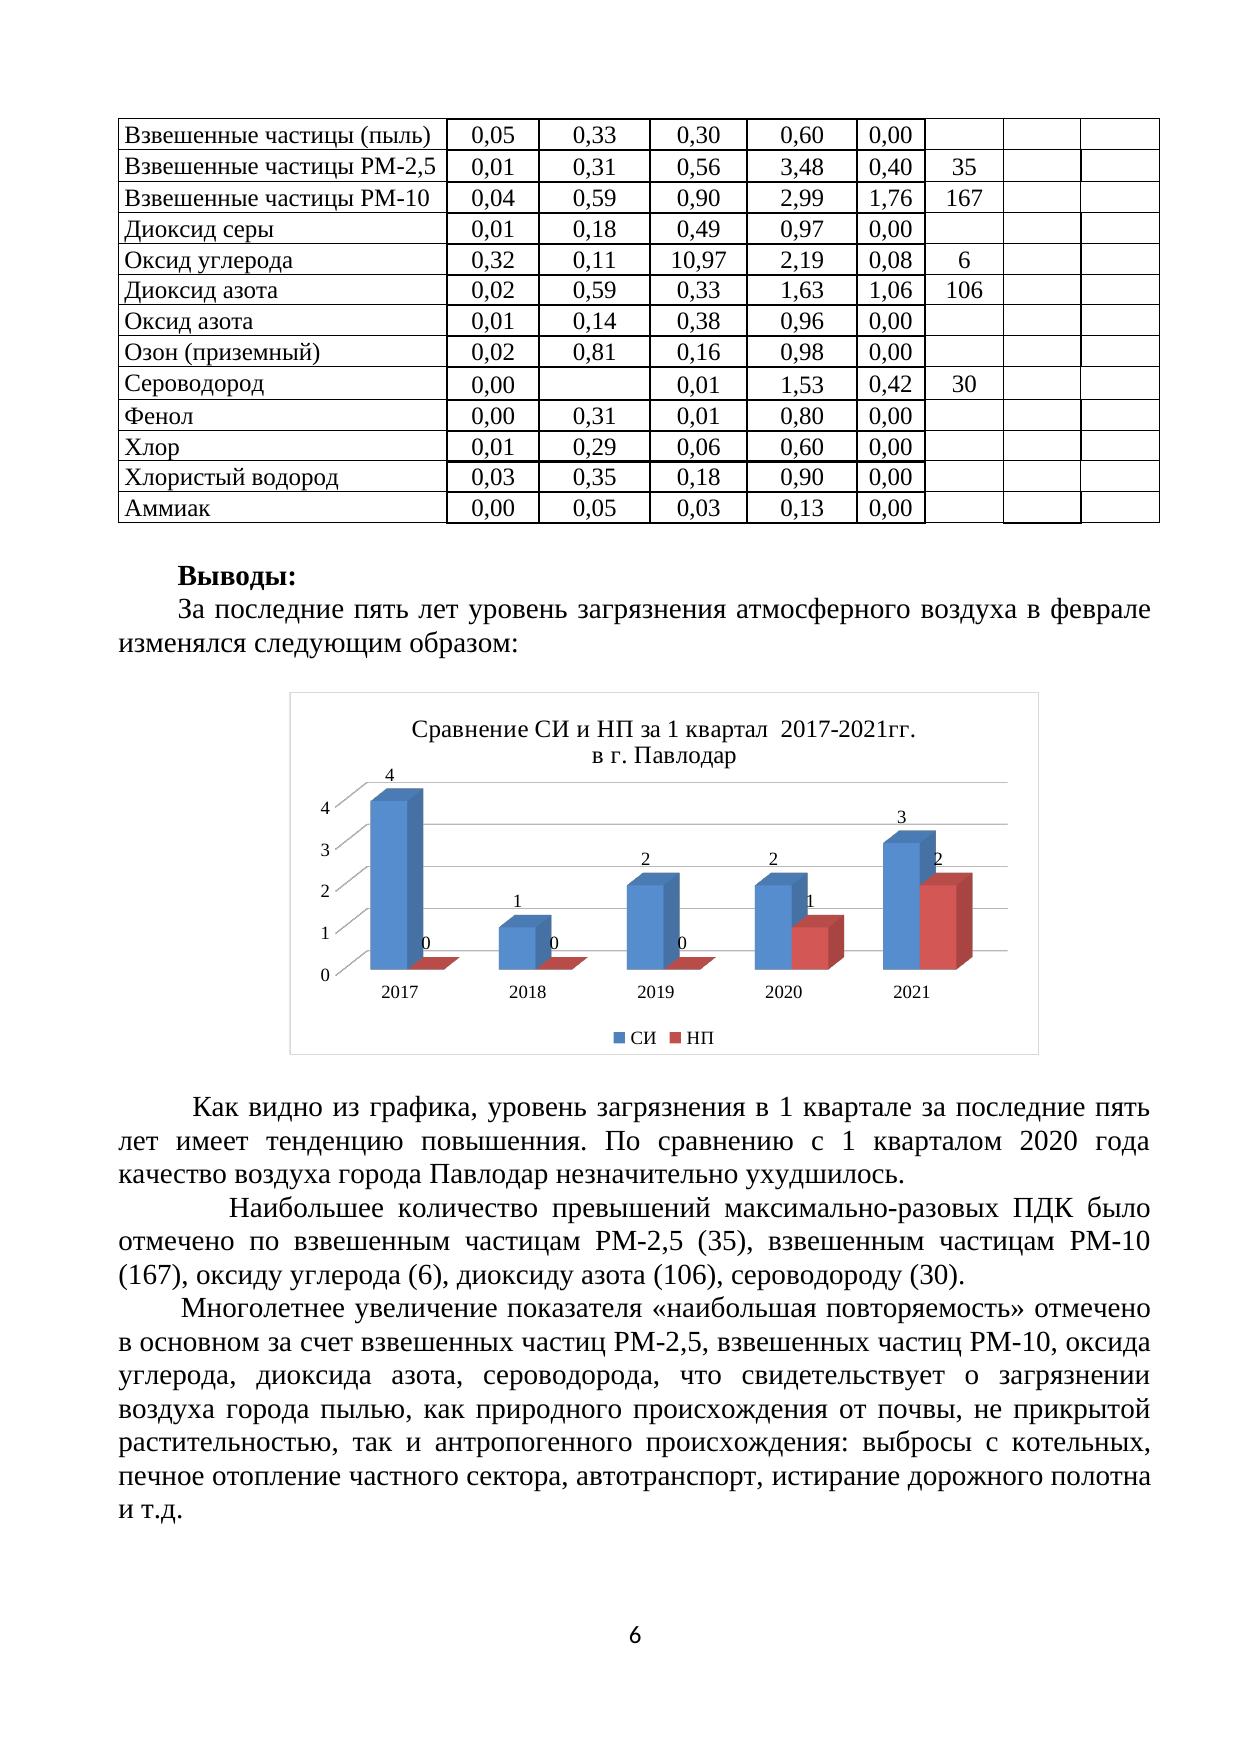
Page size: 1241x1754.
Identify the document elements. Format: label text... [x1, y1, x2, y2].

table_cell 0,01 [448, 151, 538, 181]
table_cell 0,00 [858, 432, 924, 460]
table_cell 0,40 [858, 151, 924, 181]
table_cell 0,56 [651, 151, 746, 181]
table_cell [926, 400, 1003, 429]
table_cell 0,31 [540, 401, 649, 429]
table_cell [1004, 244, 1080, 273]
table_cell 0,33 [651, 276, 746, 304]
table_cell 0,02 [448, 337, 538, 366]
table_cell 3,48 [748, 151, 856, 181]
table_cell [1004, 213, 1080, 243]
table_cell 0,35 [540, 463, 649, 491]
text Многолетнее увеличение показателя «наибольшая повторяемость» отмечено в основном за счет взвешенных частиц РМ-2,5, взвешенных частиц РМ-10, оксида углерода, диоксида азота, сероводорода, что свидетельствует о загрязнении воздуха города пылью, как природного происхождения от почвы, не прикрытой растительностью, так и антропогенного происхождения: выбросы с котельных, печное отопление частного сектора, автотранспорт, истирание дорожного полотна и т.д. [118, 1290, 1152, 1525]
text Наибольшее количество превышений максимально-разовых ПДК было отмечено по взвешенным частицам РМ-2,5 (35), взвешенным частицам РМ-10 (167), оксиду углерода (6), диоксиду азота (106), сероводороду (30). [118, 1190, 1152, 1290]
table_cell 0,00 [858, 337, 924, 366]
table_cell [926, 492, 1003, 522]
table_cell 0,90 [748, 463, 856, 491]
table_cell 0,14 [540, 306, 649, 335]
table_cell Аммиак [119, 492, 446, 522]
table_cell 0,00 [448, 368, 538, 399]
text Выводы: [118, 558, 1152, 591]
table_cell 0,05 [448, 120, 538, 149]
table_cell [1004, 367, 1080, 399]
table_cell 1,63 [748, 276, 856, 304]
table_cell 0,80 [748, 401, 856, 429]
table_cell [1082, 275, 1159, 304]
table_cell 0,03 [651, 493, 746, 522]
table_cell [1004, 182, 1080, 212]
table_cell 0,38 [651, 306, 746, 335]
table_cell 0,01 [448, 214, 538, 243]
table_cell 0,16 [651, 337, 746, 366]
table_cell 0,08 [858, 245, 924, 273]
table_cell 0,13 [748, 493, 856, 522]
table_cell 0,60 [748, 120, 856, 149]
table_cell [1004, 150, 1080, 181]
table_cell [1082, 244, 1159, 273]
table_cell 0,00 [858, 120, 924, 149]
table_cell 6 [926, 244, 1003, 273]
table_cell 1,76 [858, 183, 924, 212]
table_cell 0,29 [540, 432, 649, 460]
table_cell 0,00 [858, 401, 924, 429]
table_cell 0,60 [748, 432, 856, 460]
table_cell [1004, 119, 1080, 149]
table_cell Оксид углерода [119, 244, 446, 273]
table_cell 0,02 [448, 276, 538, 304]
table_cell [1081, 367, 1159, 399]
table_cell [1004, 431, 1080, 460]
table_cell [1004, 461, 1080, 491]
table_cell 10,97 [651, 245, 746, 273]
table_cell 1,53 [748, 368, 856, 399]
table_cell Хлористый водород [119, 461, 446, 491]
table_cell [1082, 150, 1159, 181]
table_cell 0,01 [651, 401, 746, 429]
table_cell 0,06 [651, 432, 746, 460]
table_cell 0,04 [448, 183, 538, 212]
table_cell 167 [926, 182, 1003, 212]
table_cell [1004, 492, 1080, 522]
table_cell Оксид азота [119, 305, 446, 335]
table_cell 0,00 [858, 306, 924, 335]
table_cell 0,11 [540, 245, 649, 273]
table_cell 0,18 [651, 463, 746, 491]
table_cell [926, 336, 1003, 366]
table_cell 0,01 [448, 306, 538, 335]
table_cell 0,00 [858, 214, 924, 243]
table_cell [1082, 400, 1159, 429]
table_cell [926, 461, 1003, 491]
table_cell [1082, 336, 1159, 366]
table_cell [926, 305, 1003, 335]
table_cell 0,59 [540, 183, 649, 212]
table_cell 0,00 [858, 493, 924, 522]
table_cell 0,01 [448, 432, 538, 460]
table_cell 0,01 [651, 368, 746, 399]
table_cell 0,98 [748, 337, 856, 366]
table_cell 0,97 [748, 214, 856, 243]
table_cell [1081, 119, 1159, 149]
table_cell 30 [926, 367, 1003, 399]
table_cell Диоксид серы [119, 213, 446, 243]
table_cell [1081, 461, 1159, 491]
table_cell [926, 119, 1003, 149]
table_cell 0,90 [651, 183, 746, 212]
table_cell Диоксид азота [119, 275, 446, 304]
table_cell Хлор [119, 431, 446, 460]
table_cell 1,06 [858, 276, 924, 304]
table_cell 0,59 [540, 276, 649, 304]
table_cell [1082, 305, 1159, 335]
table_cell 2,99 [748, 183, 856, 212]
table_cell 0,03 [448, 463, 538, 491]
table_cell [1004, 305, 1080, 335]
table_cell 0,32 [448, 245, 538, 273]
table_cell 0,49 [651, 214, 746, 243]
table_cell 0,05 [540, 493, 649, 522]
table_cell 106 [926, 275, 1003, 304]
table_cell 0,00 [858, 463, 924, 491]
table_cell 0,00 [448, 401, 538, 429]
table_cell 0,81 [540, 337, 649, 366]
table_cell [540, 368, 649, 399]
table_cell 35 [926, 150, 1003, 181]
table_cell [1081, 182, 1159, 212]
table_cell [1004, 275, 1080, 304]
table_cell [1082, 492, 1159, 522]
table_cell [1004, 336, 1080, 366]
text Как видно из графика, уровень загрязнения в 1 квартале за последние пять лет имеет тенденцию повышенния. По сравнению с 1 кварталом 2020 года качество воздуха города Павлодар незначительно ухудшилось. [118, 1089, 1152, 1190]
table_cell [1082, 431, 1159, 460]
table_cell 0,31 [540, 151, 649, 181]
table_cell Фенол [119, 400, 446, 429]
table_cell 0,33 [540, 120, 649, 149]
table_cell 2,19 [748, 245, 856, 273]
table_cell [1004, 400, 1080, 429]
table_cell Озон (приземный) [119, 336, 446, 366]
table_cell 0,42 [858, 368, 924, 399]
table_cell Сероводород [119, 367, 446, 399]
table_cell Взвешенные частицы РМ-2,5 [119, 150, 446, 181]
table_cell [926, 431, 1003, 460]
table_cell Взвешенные частицы (пыль) [119, 119, 446, 149]
table_cell 0,30 [651, 120, 746, 149]
table_cell [926, 213, 1003, 243]
table_cell Взвешенные частицы РМ-10 [119, 182, 446, 212]
table_cell [1082, 213, 1159, 243]
table_cell 0,18 [540, 214, 649, 243]
table_cell 0,96 [748, 306, 856, 335]
text За последние пять лет уровень загрязнения атмосферного воздуха в феврале изменялся следующим образом: [118, 591, 1152, 658]
table_cell 0,00 [448, 493, 538, 522]
